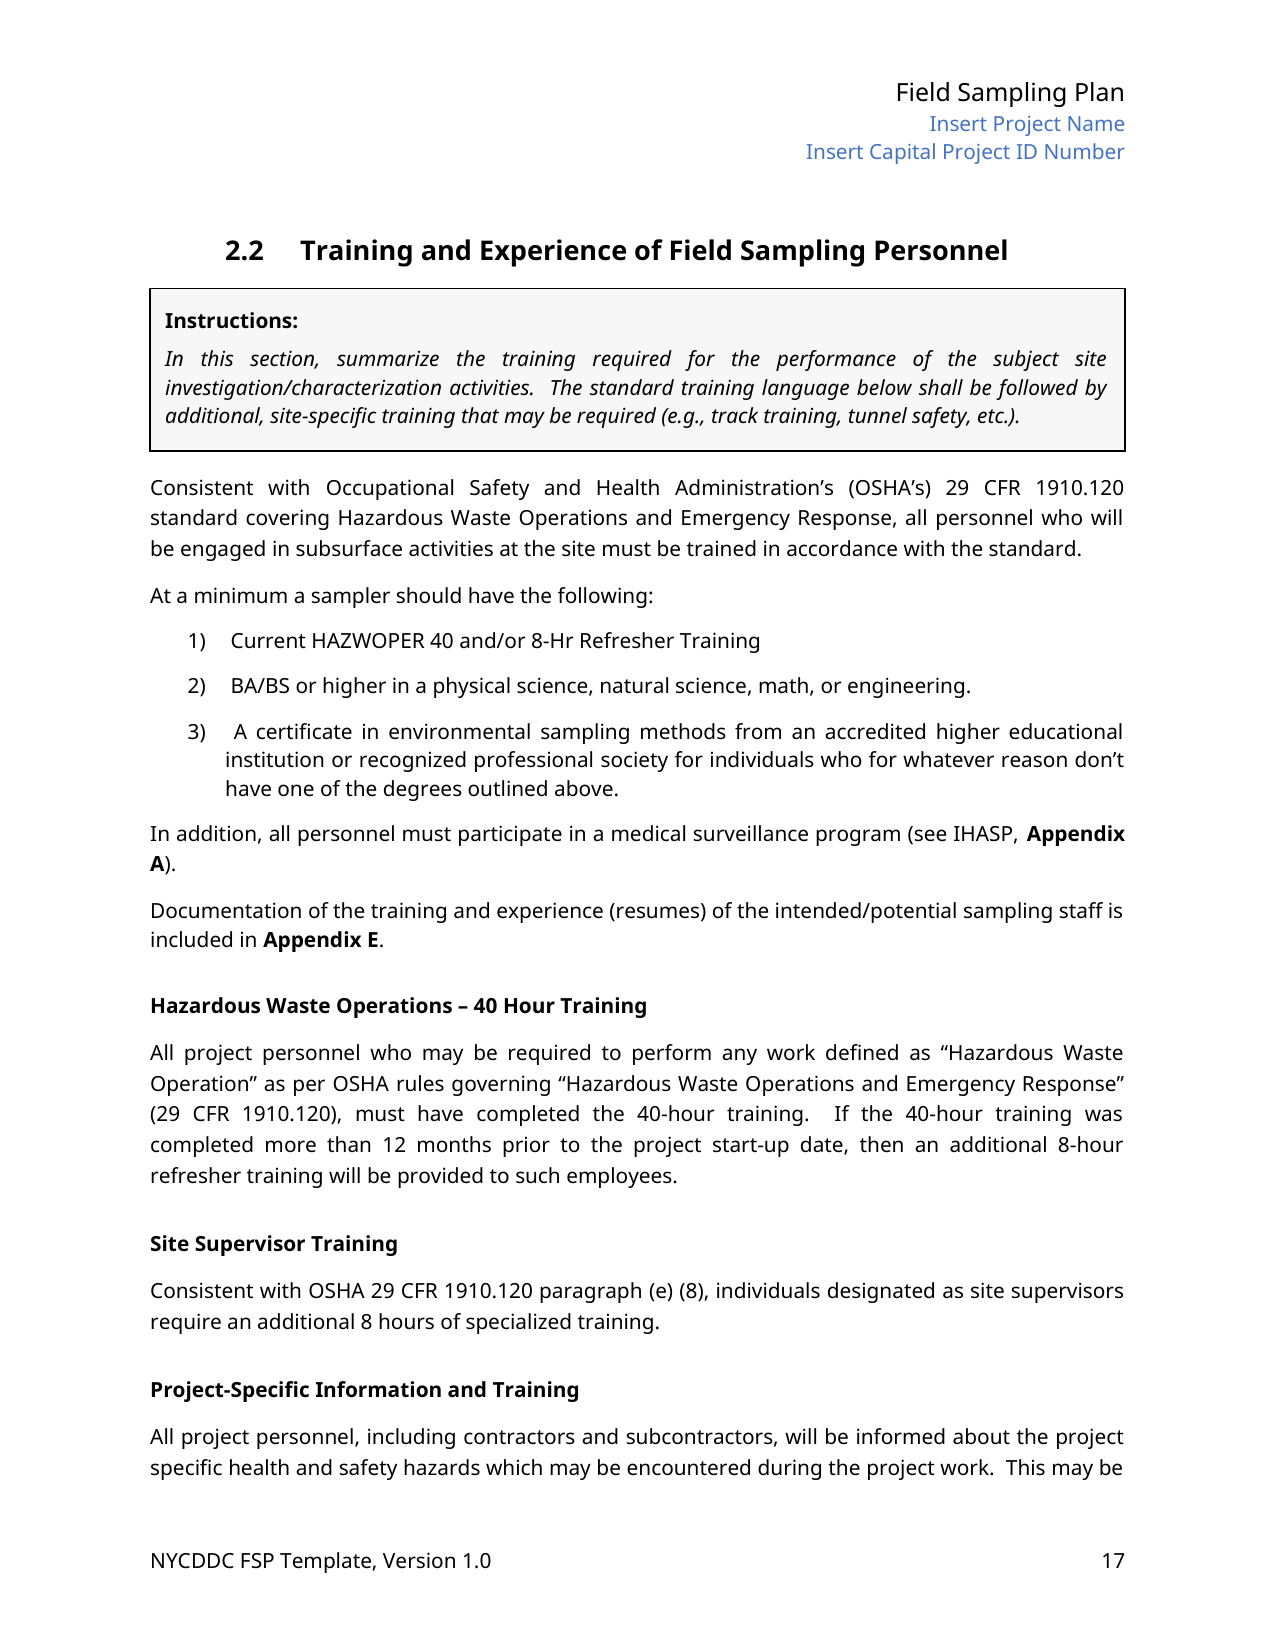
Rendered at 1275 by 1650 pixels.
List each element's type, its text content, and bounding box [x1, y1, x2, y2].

list A certificate in environmental sampling methods from an accredited higher educational institution or recognized professional society for individuals who for whatever reason don’t have one of the degrees outlined above. [187, 717, 1125, 802]
text Consistent with OSHA 29 CFR 1910.120 paragraph (e) (8), individuals designated as site supervisors require an additional 8 hours of specialized training. [150, 1276, 1125, 1335]
text Site Supervisor Training [150, 1229, 1125, 1257]
text Hazardous Waste Operations – 40 Hour Training [150, 991, 1125, 1019]
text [150, 1422, 1125, 1481]
text All project personnel who may be required to perform any work defined as “Hazardous Waste Operation” as per OSHA rules governing “Hazardous Waste Operations and Emergency Response” (29 CFR 1910.120), must have completed the 40-hour training. If the 40-hour training was completed more than 12 months prior to the project start-up date, then an additional 8-hour refresher training will be provided to such employees. [150, 1038, 1125, 1189]
subtitle Training and Experience of Field Sampling Personnel [225, 232, 1125, 269]
text Consistent with Occupational Safety and Health Administration’s (OSHA’s) 29 CFR 1910.120 standard covering Hazardous Waste Operations and Emergency Response, all personnel who will be engaged in subsurface activities at the site must be trained in accordance with the standard. [150, 473, 1125, 563]
text Project-Specific Information and Training [150, 1375, 1125, 1403]
text At a minimum a sampler should have the following: [150, 581, 1125, 610]
list BA/BS or higher in a physical science, natural science, math, or engineering. [187, 672, 1125, 700]
text Documentation of the training and experience (resumes) of the intended/potential sampling staff is included in Appendix E. [150, 897, 1125, 953]
text In addition, all personnel must participate in a medical surveillance program (see IHASP, Appendix A). [150, 819, 1125, 878]
list Current HAZWOPER 40 and/or 8-Hr Refresher Training [187, 627, 1125, 655]
